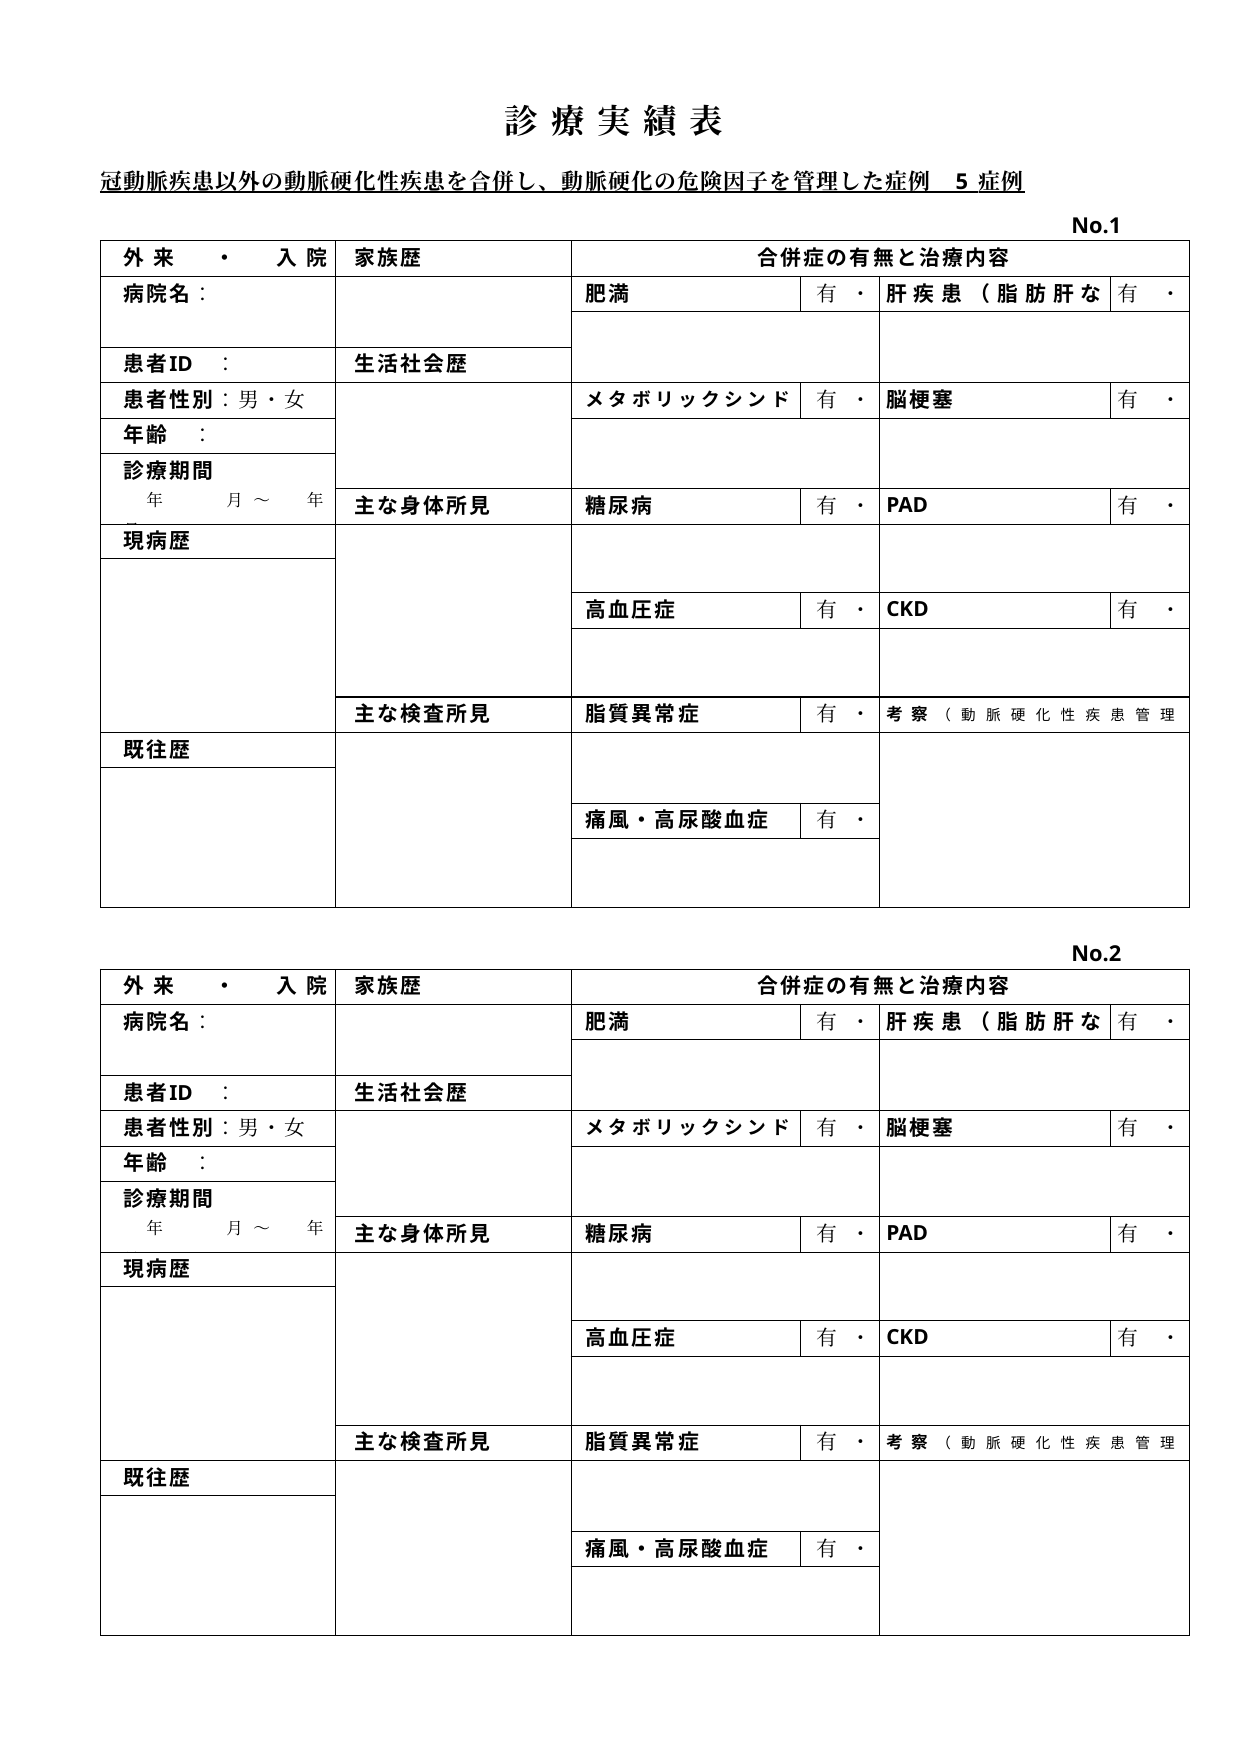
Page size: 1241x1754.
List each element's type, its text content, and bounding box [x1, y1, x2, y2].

table_cell [880, 525, 1189, 592]
table_cell 有・無 [801, 1005, 879, 1039]
table_cell PAD [880, 489, 1110, 523]
table_cell [572, 839, 879, 907]
table_cell 有・無 [1111, 277, 1189, 311]
table_header 合併症の有無と治療内容 [572, 970, 1189, 1004]
table_cell 有・無 [801, 1532, 879, 1566]
table_cell [572, 1357, 879, 1424]
table_cell CKD [880, 593, 1110, 628]
table_cell 主な検査所見 [336, 698, 571, 732]
table_cell 患者ID： [101, 1076, 335, 1110]
table_cell 脳梗塞 [880, 383, 1110, 417]
table_cell 病院名： [101, 1005, 335, 1075]
table_cell 有・無 [801, 489, 879, 523]
table_cell [101, 768, 335, 907]
table_cell [101, 1287, 335, 1460]
table_cell [572, 525, 879, 592]
table_cell 有・無 [801, 1111, 879, 1146]
table_cell [880, 312, 1189, 382]
table_cell [572, 1147, 879, 1216]
table_cell [880, 733, 1189, 907]
table_cell 現病歴 [101, 525, 335, 558]
table_cell [880, 629, 1189, 696]
text 冠動脈疾患以外の動脈硬化性疾患を合併し、動脈硬化の危険因子を管理した症例 5症例 [100, 149, 1140, 210]
text No.2 [100, 938, 1140, 968]
table_cell 高血圧症 [572, 593, 800, 628]
table_cell 年齢 ： [101, 1147, 335, 1181]
table_cell 有・無 [801, 593, 879, 628]
text No.1 [100, 210, 1140, 240]
table_cell [880, 1253, 1189, 1320]
table_header 家族歴 [336, 241, 571, 276]
table_cell 主な検査所見 [336, 1426, 571, 1460]
table_cell CKD [880, 1321, 1110, 1356]
table_cell 高血圧症 [572, 1321, 800, 1356]
table_cell 有・無 [1111, 1005, 1189, 1039]
table_cell [572, 733, 879, 803]
table_cell 有・無 [1111, 1321, 1189, 1356]
table_cell [572, 312, 879, 382]
table_cell 有・無 [801, 277, 879, 311]
table_cell PAD [880, 1217, 1110, 1252]
table_cell 既往歴 [101, 733, 335, 767]
table_cell 考察（動脈硬化性疾患管理のために留意した点） [880, 698, 1189, 732]
table_cell 糖尿病 [572, 489, 800, 523]
table_header 外来 ・ 入院 （選択） [101, 970, 335, 1004]
table_cell [880, 1147, 1189, 1216]
table_cell 有・無 [1111, 489, 1189, 523]
table_cell 診療期間 年 月～ 年 月 [101, 454, 335, 523]
table_cell 肥満 [572, 277, 800, 311]
table_cell [880, 1461, 1189, 1635]
table_cell [101, 559, 335, 732]
table_cell 脳梗塞 [880, 1111, 1110, 1146]
table_cell 生活社会歴 [336, 348, 571, 382]
table_cell 有・無 [801, 1217, 879, 1252]
table_cell [336, 1111, 571, 1216]
table_cell 既往歴 [101, 1461, 335, 1495]
table_cell 有・無 [801, 383, 879, 417]
table_cell [572, 1040, 879, 1110]
table_cell 診療期間 年 月～ 年 月 [101, 1182, 335, 1252]
table_cell [572, 1461, 879, 1531]
table_cell 脂質異常症 [572, 698, 800, 732]
table_cell 有・無 [1111, 1111, 1189, 1146]
table_cell [336, 1461, 571, 1635]
table_cell メタボリックシンドローム [572, 383, 800, 417]
table_cell 現病歴 [101, 1253, 335, 1286]
table_cell 患者ID： [101, 348, 335, 382]
table_cell [336, 1005, 571, 1075]
table_cell 患者性別：男・女 [101, 383, 335, 417]
table_cell [880, 1040, 1189, 1110]
table_cell [572, 1253, 879, 1320]
table_cell [336, 383, 571, 488]
table_cell 有・無 [801, 1321, 879, 1356]
table_cell [880, 1357, 1189, 1424]
table_cell 痛風・高尿酸血症 [572, 1532, 800, 1566]
table_cell [336, 733, 571, 907]
table_cell [336, 277, 571, 347]
table_cell 主な身体所見 [336, 489, 571, 523]
table_cell [572, 1567, 879, 1635]
table_cell [336, 1253, 571, 1424]
table_cell 有・無 [801, 804, 879, 838]
table_cell 肥満 [572, 1005, 800, 1039]
table_header 合併症の有無と治療内容 [572, 241, 1189, 276]
table_cell 肝疾患（脂肪肝など） [880, 1005, 1110, 1039]
table_cell メタボリックシンドローム [572, 1111, 800, 1146]
table_cell 有・無 [801, 1426, 879, 1460]
table_cell 有・無 [1111, 1217, 1189, 1252]
table_cell 肝疾患（脂肪肝など） [880, 277, 1110, 311]
table_cell 考察（動脈硬化性疾患管理のために留意した点） [880, 1426, 1189, 1460]
table_cell 病院名： [101, 277, 335, 347]
table_cell 主な身体所見 [336, 1217, 571, 1252]
table_cell 有・無 [1111, 593, 1189, 628]
table_cell [572, 419, 879, 488]
table_cell 年齢 ： [101, 419, 335, 453]
table_cell [880, 419, 1189, 488]
table_cell 糖尿病 [572, 1217, 800, 1252]
table_cell 患者性別：男・女 [101, 1111, 335, 1146]
table_cell 有・無 [801, 698, 879, 732]
table_header 外来 ・ 入院 （選択） [101, 241, 335, 276]
table_cell 有・無 [1111, 383, 1189, 417]
table_cell [336, 525, 571, 696]
table_cell 痛風・高尿酸血症 [572, 804, 800, 838]
text 診療実績表 [100, 89, 1140, 149]
table_cell [101, 1496, 335, 1635]
table_cell 生活社会歴 [336, 1076, 571, 1110]
table_header 家族歴 [336, 970, 571, 1004]
table_cell 脂質異常症 [572, 1426, 800, 1460]
table_cell [572, 629, 879, 696]
